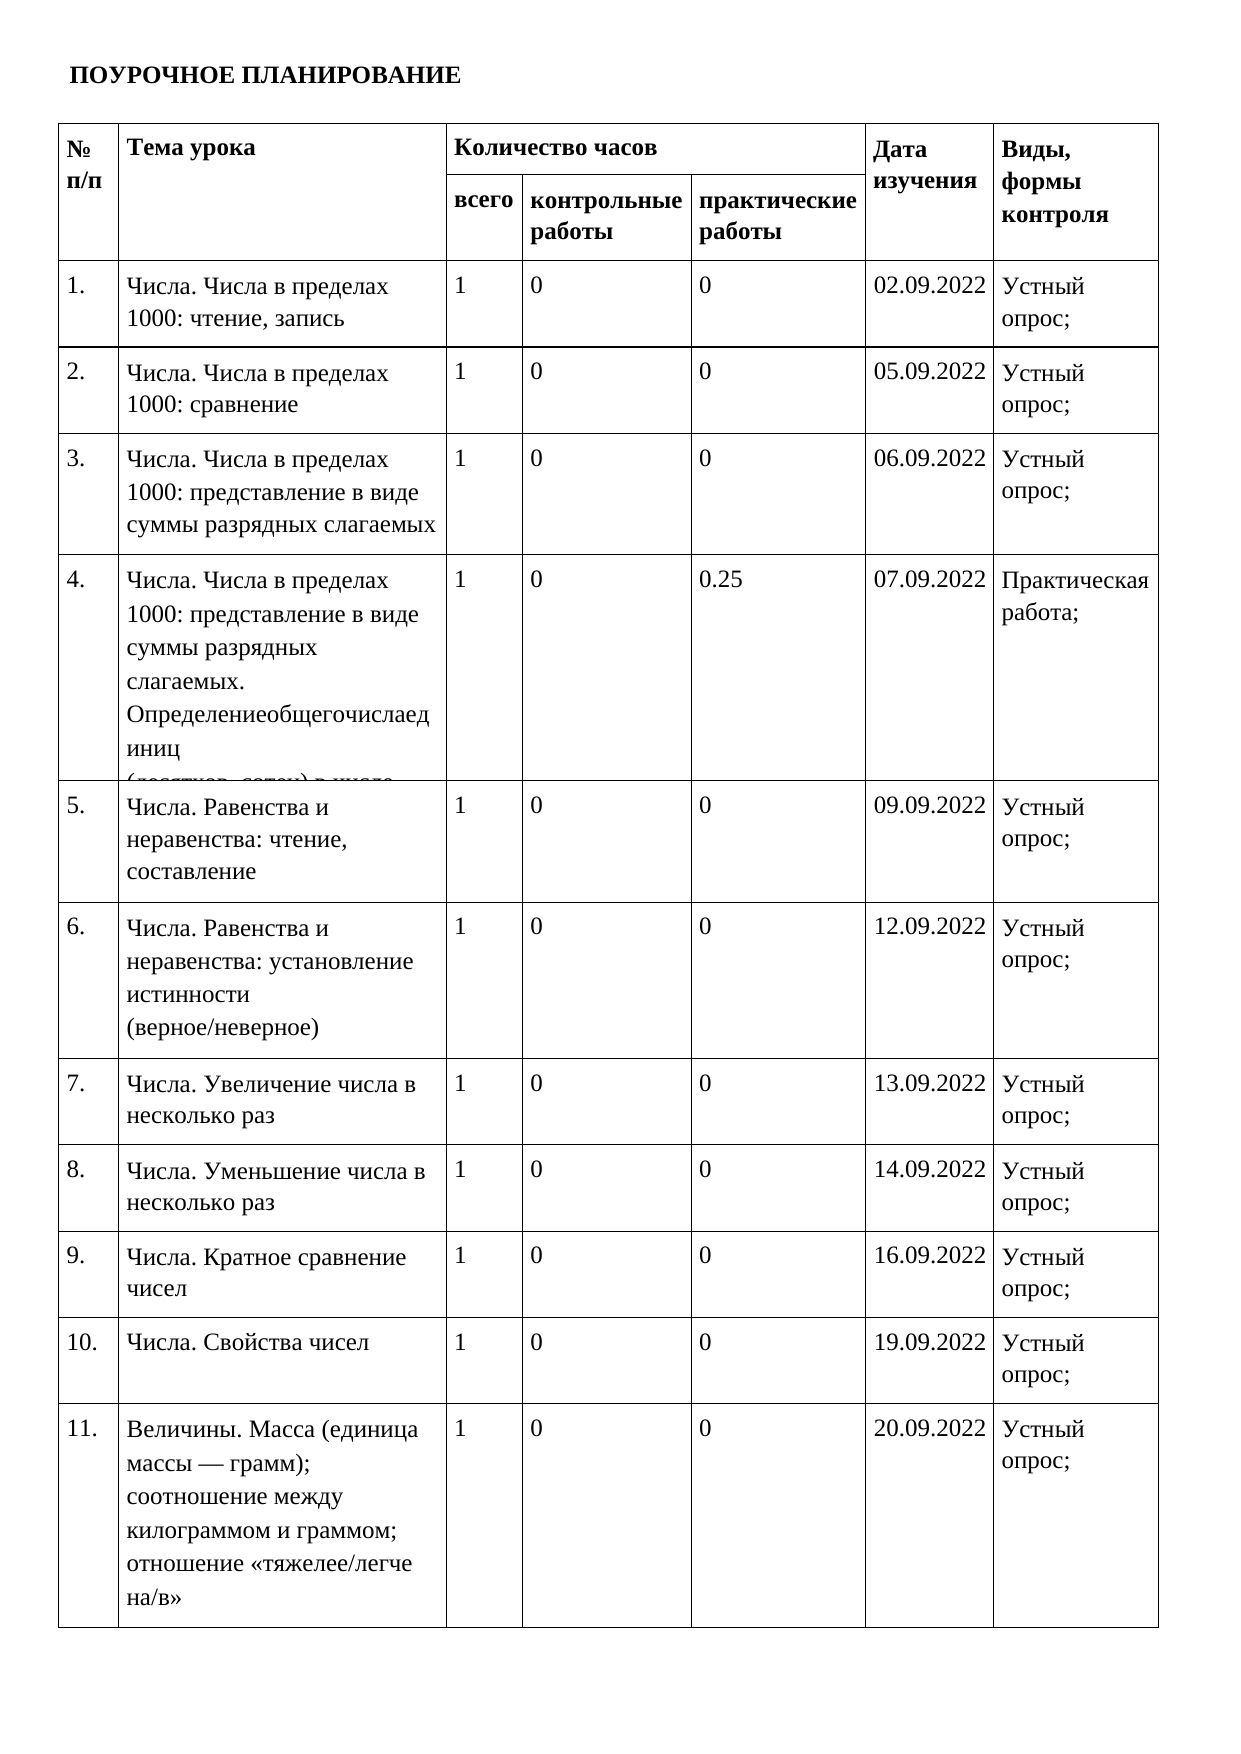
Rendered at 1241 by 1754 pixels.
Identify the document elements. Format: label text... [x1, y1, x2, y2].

table_cell 0 [523, 434, 691, 554]
table_cell 1 [447, 1404, 522, 1627]
table_cell 1 [447, 434, 522, 554]
table_header Тема урока [119, 124, 446, 260]
table_cell 05.09.2022 [866, 348, 993, 433]
table_cell Устный опрос; [994, 1145, 1158, 1231]
table_cell 0 [692, 1404, 865, 1627]
table_cell Числа. Числа в пределах 1000: чтение, запись [119, 261, 446, 346]
table_cell 4. [59, 555, 118, 780]
table_cell 06.09.2022 [866, 434, 993, 554]
table_cell 1 [447, 261, 522, 346]
table_cell 20.09.2022 [866, 1404, 993, 1627]
table_cell 1 [447, 1318, 522, 1403]
table_cell 0 [692, 903, 865, 1058]
table_cell 8. [59, 1145, 118, 1231]
table_cell 6. [59, 903, 118, 1058]
table_cell 9. [59, 1232, 118, 1317]
table_cell 1 [447, 903, 522, 1058]
table_cell 0 [523, 1404, 691, 1627]
table_cell Числа. Свойства чисел [119, 1318, 446, 1403]
table_cell Числа. Уменьшение числа в несколько раз [119, 1145, 446, 1231]
table_cell Устный опрос; [994, 1318, 1158, 1403]
table_cell Величины. Масса (единица массы — грамм); соотношение между килограммом и граммом; отношение «тяжелее/легче на/в» [119, 1404, 446, 1627]
table_cell 0 [523, 1145, 691, 1231]
table_cell практические работы [692, 175, 865, 260]
table_cell 0 [523, 261, 691, 346]
table_cell 19.09.2022 [866, 1318, 993, 1403]
table_cell 1 [447, 555, 522, 780]
table_cell 0 [692, 1145, 865, 1231]
table_cell Устный опрос; [994, 1404, 1158, 1627]
table_cell 0 [692, 1059, 865, 1144]
table_cell 0 [692, 348, 865, 433]
table_cell 12.09.2022 [866, 903, 993, 1058]
table_cell 0 [523, 555, 691, 780]
table_cell Устный опрос; [994, 1232, 1158, 1317]
table_cell 1 [447, 348, 522, 433]
table_cell 0 [692, 261, 865, 346]
table_cell 09.09.2022 [866, 781, 993, 902]
table_cell 0 [523, 1318, 691, 1403]
table_cell Устный опрос; [994, 261, 1158, 346]
table_cell 11. [59, 1404, 118, 1627]
table_cell 0 [692, 781, 865, 902]
table_cell Числа. Равенства и неравенства: чтение, составление [119, 781, 446, 902]
table_cell Устный опрос; [994, 781, 1158, 902]
table_header Дата изучения [866, 124, 993, 260]
table_cell 02.09.2022 [866, 261, 993, 346]
table_cell 1 [447, 781, 522, 902]
table_cell 14.09.2022 [866, 1145, 993, 1231]
text ПОУРОЧНОЕ ПЛАНИРОВАНИЕ [69, 62, 1172, 89]
table_cell Числа. Числа в пределах 1000: сравнение [119, 348, 446, 433]
table_cell Числа. Числа в пределах 1000: представление в виде суммы разрядных слагаемых [119, 434, 446, 554]
table_cell 0 [523, 348, 691, 433]
table_cell 2. [59, 348, 118, 433]
table_cell 1 [447, 1145, 522, 1231]
table_cell Числа. Числа в пределах 1000: представление в виде суммы разрядных слагаемых. Определениеобщегочислаединиц (десятков, сотен) в числе [119, 555, 446, 780]
table_cell 0 [523, 781, 691, 902]
table_cell 0 [692, 1232, 865, 1317]
table_cell 10. [59, 1318, 118, 1403]
table_cell Устный опрос; [994, 1059, 1158, 1144]
table_header Виды, формы контроля [994, 124, 1158, 260]
table_cell 0 [692, 434, 865, 554]
table_cell 7. [59, 1059, 118, 1144]
table_cell 0 [692, 1318, 865, 1403]
table_cell 0 [523, 1232, 691, 1317]
table_cell 0.25 [692, 555, 865, 780]
table_cell Устный опрос; [994, 348, 1158, 433]
table_cell Устный опрос; [994, 903, 1158, 1058]
table_cell 3. [59, 434, 118, 554]
table_cell 0 [523, 1059, 691, 1144]
table_cell контрольные работы [523, 175, 691, 260]
table_cell 07.09.2022 [866, 555, 993, 780]
table_cell Числа. Равенства и неравенства: установление истинности (верное/неверное) [119, 903, 446, 1058]
table_header № п/п [59, 124, 118, 260]
table_cell 1 [447, 1232, 522, 1317]
table_cell Числа. Увеличение числа в несколько раз [119, 1059, 446, 1144]
table_cell 13.09.2022 [866, 1059, 993, 1144]
table_cell 16.09.2022 [866, 1232, 993, 1317]
table_cell всего [447, 175, 522, 260]
table_cell 1 [447, 1059, 522, 1144]
table_cell 5. [59, 781, 118, 902]
table_cell 1. [59, 261, 118, 346]
table_header Количество часов [447, 124, 865, 174]
table_cell 0 [523, 903, 691, 1058]
table_cell Практическая работа; [994, 555, 1158, 780]
table_cell Числа. Кратное сравнение чисел [119, 1232, 446, 1317]
table_cell Устный опрос; [994, 434, 1158, 554]
